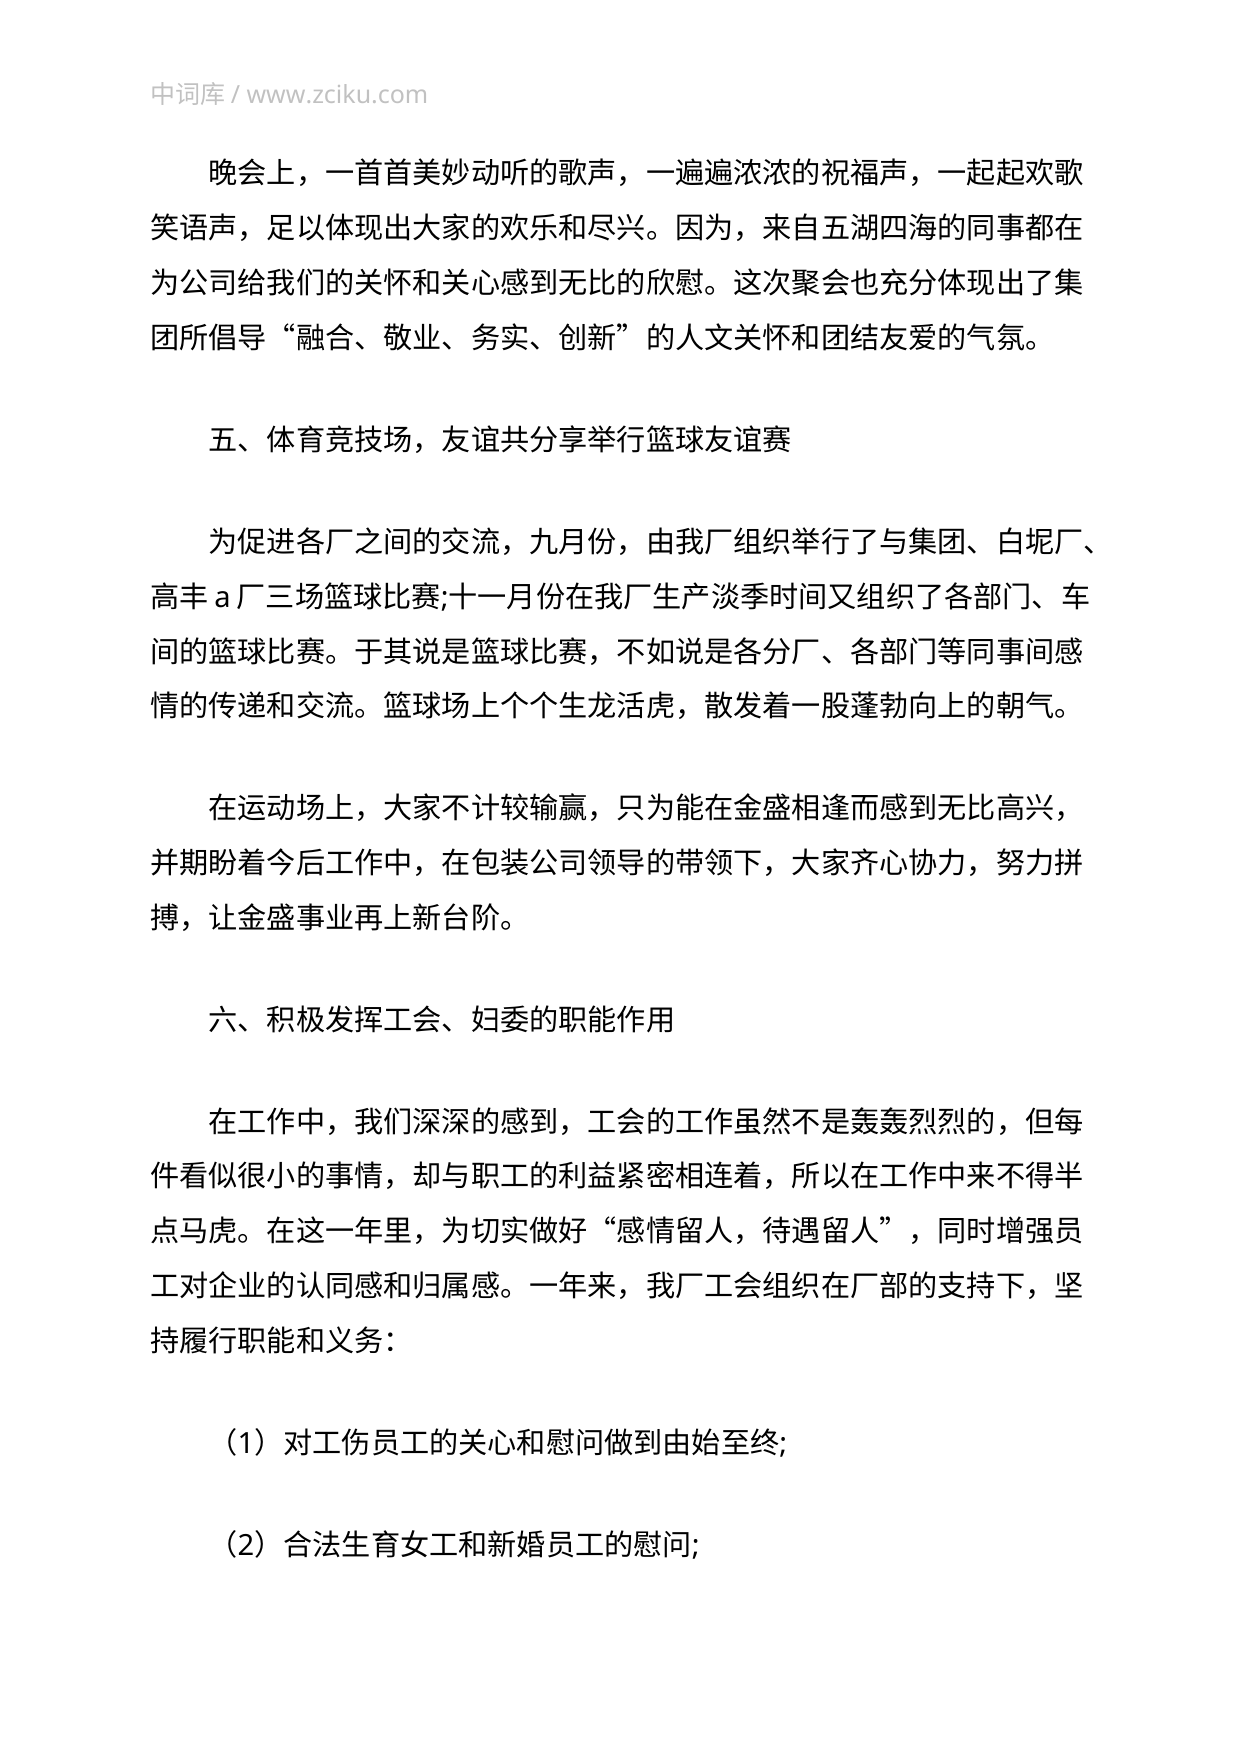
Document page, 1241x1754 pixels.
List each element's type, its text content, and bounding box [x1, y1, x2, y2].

text 在运动场上，大家不计较输赢，只为能在金盛相逢而感到无比高兴，并期盼着今后工作中，在包装公司领导的带领下，大家齐心协力，努力拼搏，让金盛事业再上新台阶。 [150, 785, 1090, 937]
text （1）对工伤员工的关心和慰问做到由始至终; [150, 1419, 1090, 1462]
text 在工作中，我们深深的感到，工会的工作虽然不是轰轰烈烈的，但每件看似很小的事情，却与职工的利益紧密相连着，所以在工作中来不得半点马虎。在这一年里，为切实做好“感情留人，待遇留人”，同时增强员工对企业的认同感和归属感。一年来，我厂工会组织在厂部的支持下，坚持履行职能和义务： [150, 1098, 1090, 1360]
text 六、积极发挥工会、妇委的职能作用 [150, 996, 1090, 1039]
text （2）合法生育女工和新婚员工的慰问; [150, 1521, 1090, 1564]
text 晚会上，一首首美妙动听的歌声，一遍遍浓浓的祝福声，一起起欢歌笑语声，足以体现出大家的欢乐和尽兴。因为，来自五湖四海的同事都在为公司给我们的关怀和关心感到无比的欣慰。这次聚会也充分体现出了集团所倡导“融合、敬业、务实、创新”的人文关怀和团结友爱的气氛。 [150, 150, 1090, 357]
text 五、体育竞技场，友谊共分享举行篮球友谊赛 [150, 416, 1090, 459]
text 为促进各厂之间的交流，九月份，由我厂组织举行了与集团、白坭厂、高丰a厂三场篮球比赛;十一月份在我厂生产淡季时间又组织了各部门、车间的篮球比赛。于其说是篮球比赛，不如说是各分厂、各部门等同事间感情的传递和交流。篮球场上个个生龙活虎，散发着一股蓬勃向上的朝气。 [150, 518, 1090, 725]
